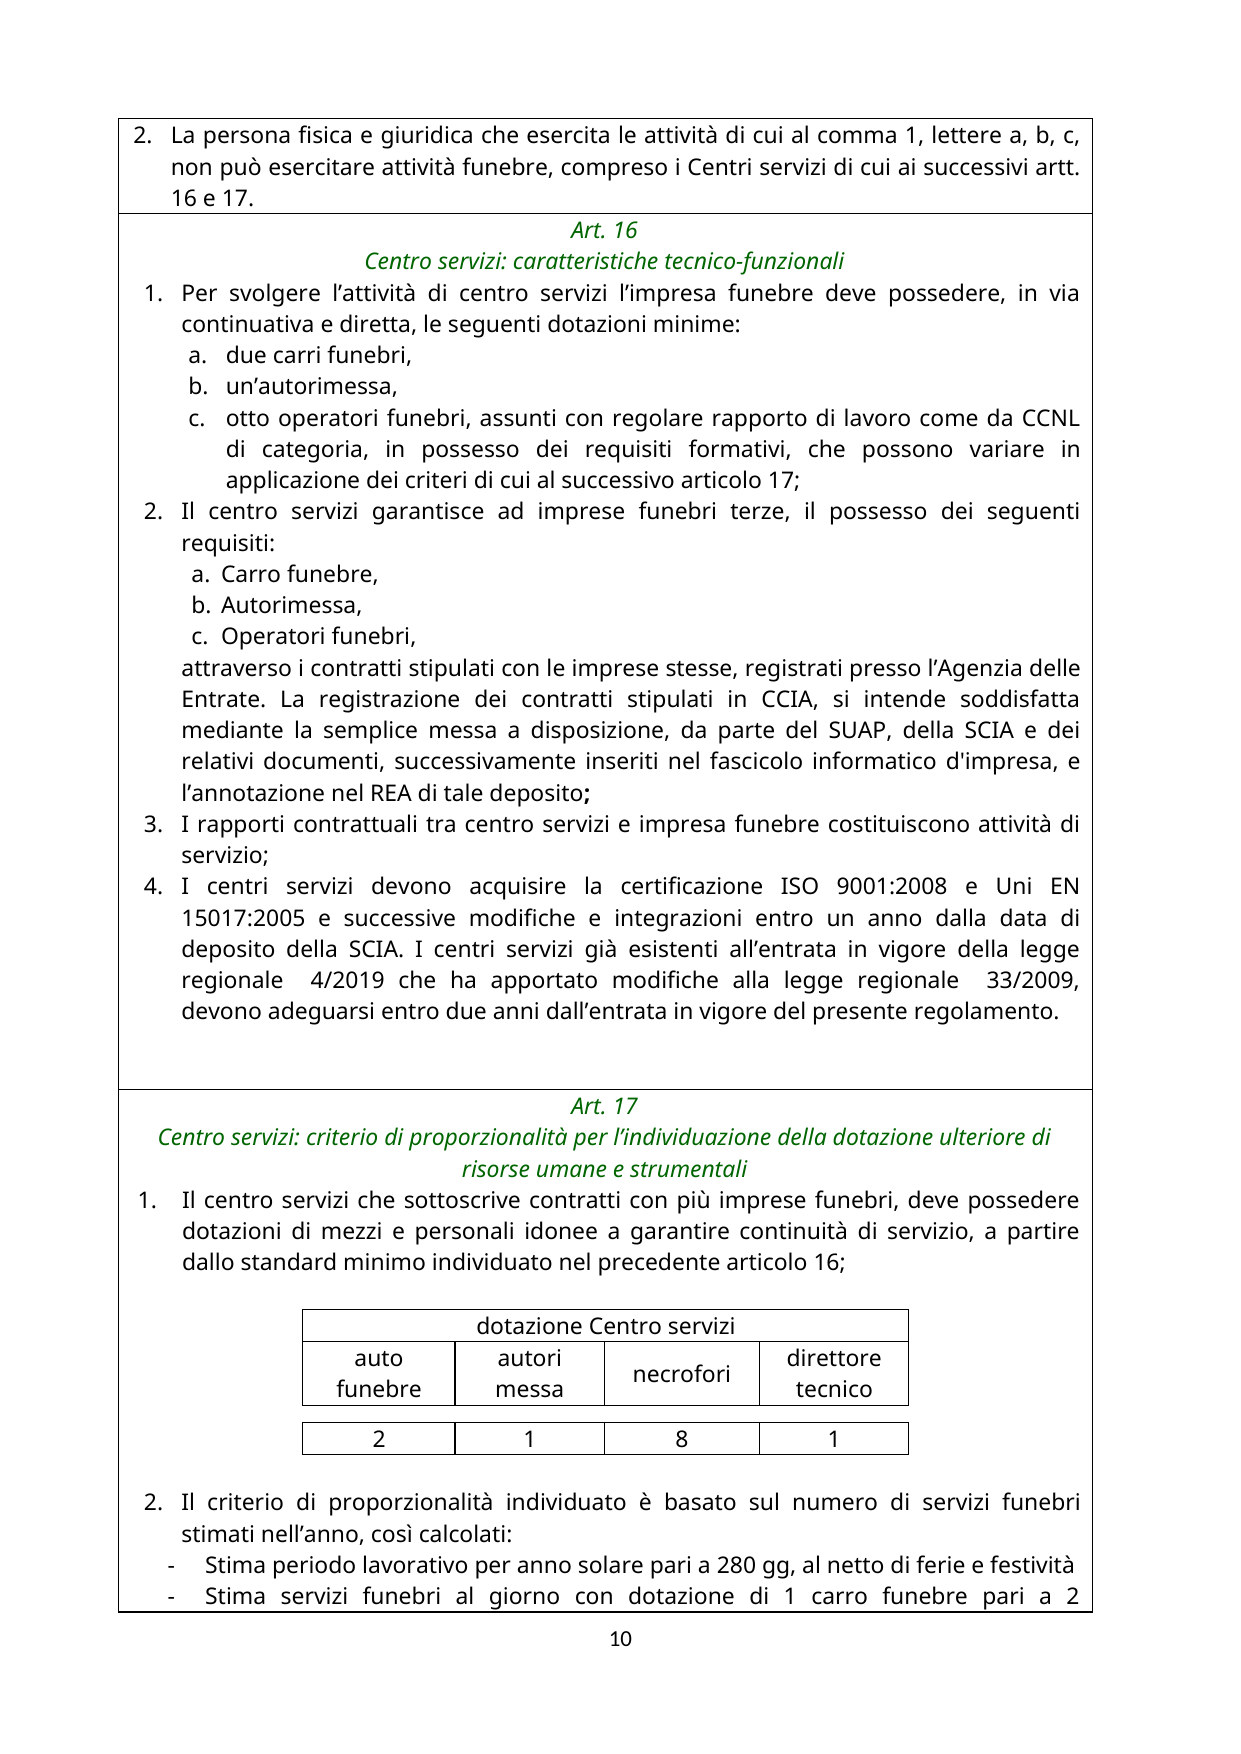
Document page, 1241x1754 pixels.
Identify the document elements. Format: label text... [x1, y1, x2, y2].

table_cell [119, 1090, 1092, 1611]
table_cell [119, 119, 1092, 213]
table_cell Art. 16 Centro servizi: caratteristiche tecnico-funzionali Per svolgere l’attività di centro servizi l’impresa funebre deve possedere, in via continuativa e diretta, le seguenti dotazioni minime: due carri funebri, un’autorimessa, otto operatori funebri, assunti con regolare rapporto di lavoro come da CCNL di categoria, in possesso dei requisiti formativi, che possono variare in applicazione dei criteri di cui al successivo articolo 17; Il centro servizi garantisce ad imprese funebri terze, il possesso dei seguenti requisiti: Carro funebre, Autorimessa, Operatori funebri, attraverso i contratti stipulati con le imprese stesse, registrati presso l’Agenzia delle Entrate. La registrazione dei contratti stipulati in CCIA, si intende soddisfatta mediante la semplice messa a disposizione, da parte del SUAP, della SCIA e dei relativi documenti, successivamente inseriti nel fascicolo informatico d'impresa, e l’annotazione nel REA di tale deposito; I rapporti contrattuali tra centro servizi e impresa funebre costituiscono attività di servizio; I centri servizi devono acquisire la certificazione ISO 9001:2008 e Uni EN 15017:2005 e successive modifiche e integrazioni entro un anno dalla data di deposito della SCIA. I centri servizi già esistenti all’entrata in vigore della legge regionale 4/2019 che ha apportato modifiche alla legge regionale 33/2009, devono adeguarsi entro due anni dall’entrata in vigore del presente regolamento. [119, 214, 1092, 1089]
